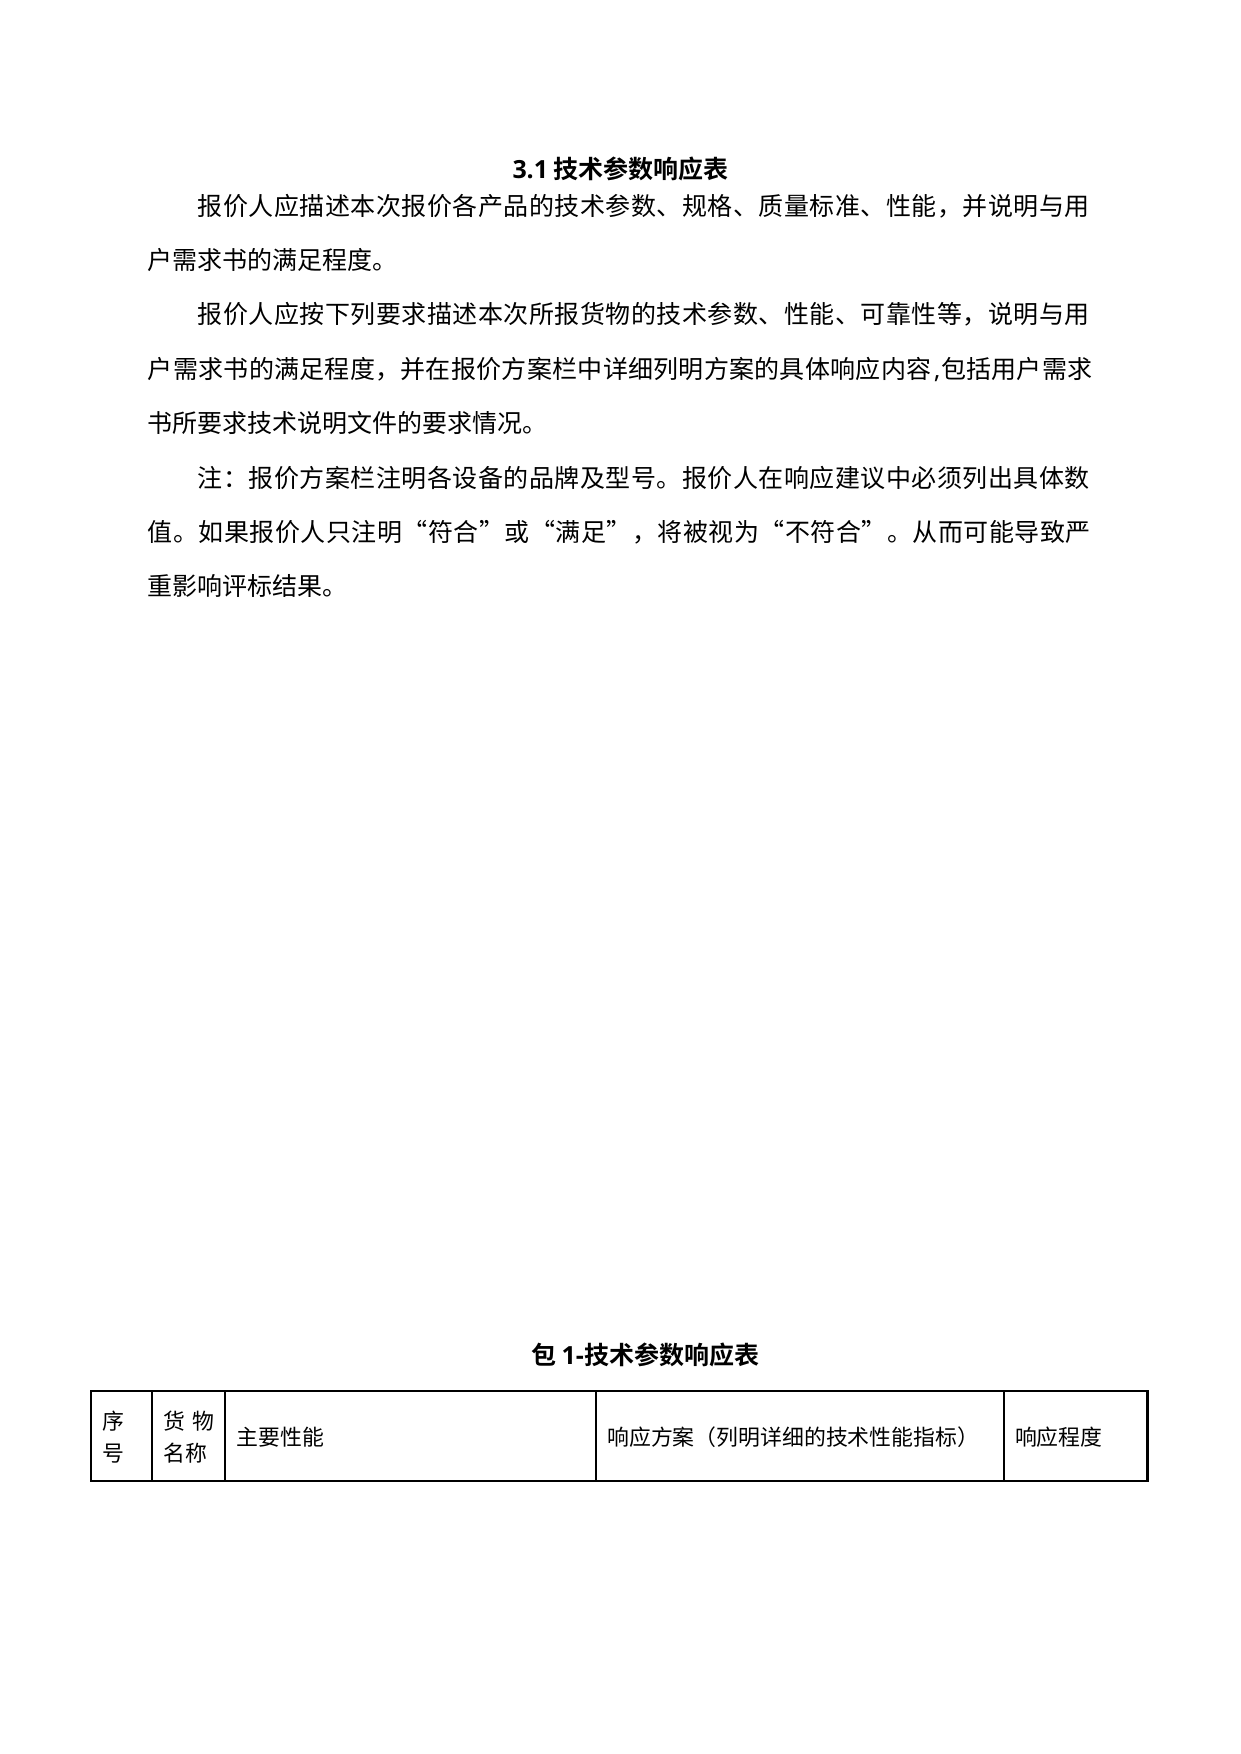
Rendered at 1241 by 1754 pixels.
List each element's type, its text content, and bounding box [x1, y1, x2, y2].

table_header 货物名称 [153, 1392, 224, 1480]
text 3.1技术参数响应表 [148, 150, 1092, 186]
text 报价人应按下列要求描述本次所报货物的技术参数、性能、可靠性等，说明与用户需求书的满足程度，并在报价方案栏中详细列明方案的具体响应内容,包括用户需求书所要求技术说明文件的要求情况。 [148, 295, 1092, 440]
table_header 序号 [92, 1392, 151, 1480]
text 包1-技术参数响应表 [148, 1336, 1092, 1372]
table_header 响应方案（列明详细的技术性能指标） [597, 1392, 1003, 1480]
table_header 响应程度 [1005, 1392, 1146, 1480]
table_header 主要性能 [226, 1392, 595, 1480]
text 报价人应描述本次报价各产品的技术参数、规格、质量标准、性能，并说明与用户需求书的满足程度。 [148, 186, 1092, 277]
text 注：报价方案栏注明各设备的品牌及型号。报价人在响应建议中必须列出具体数值。如果报价人只注明“符合”或“满足”，将被视为“不符合”。从而可能导致严重影响评标结果。 [148, 458, 1092, 603]
